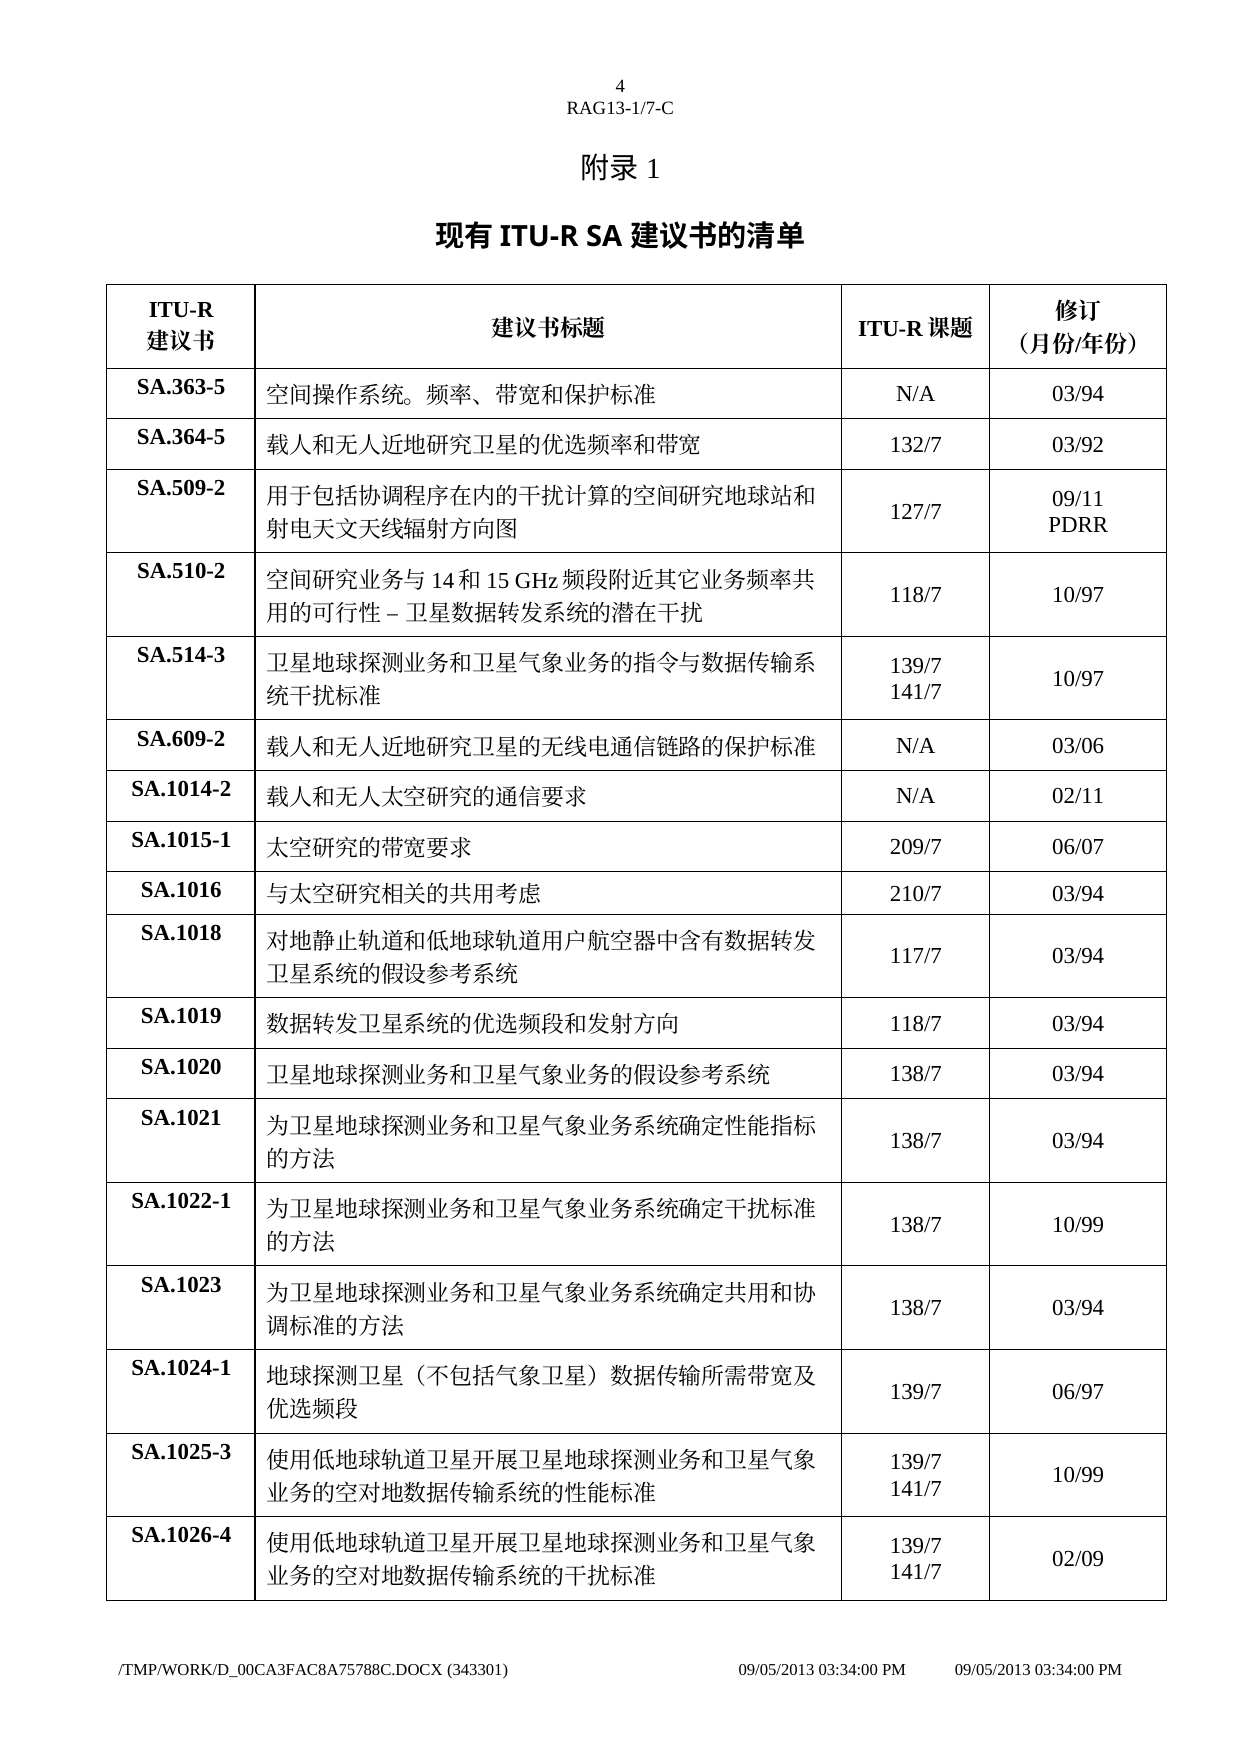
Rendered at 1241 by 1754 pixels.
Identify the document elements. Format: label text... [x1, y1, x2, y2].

table_cell SA.1016 [107, 872, 254, 913]
table_cell SA.509-2 [107, 470, 254, 552]
table_cell SA.1025-3 [107, 1434, 254, 1516]
table_cell 139/7 [842, 1350, 989, 1432]
table_cell 10/97 [990, 553, 1166, 636]
table_cell SA.1023 [107, 1266, 254, 1349]
table_cell 118/7 [842, 553, 989, 636]
table_cell SA.1024-1 [107, 1350, 254, 1432]
table_cell SA.1014-2 [107, 771, 254, 821]
table_cell SA.1018 [107, 915, 254, 997]
table_cell 09/11 PDRR [990, 470, 1166, 552]
table_cell 数据转发卫星系统的优选频段和发射方向 [256, 998, 841, 1048]
table_cell 138/7 [842, 1183, 989, 1265]
table_cell 10/97 [990, 637, 1166, 719]
table_cell N/A [842, 771, 989, 821]
table_cell 06/97 [990, 1350, 1166, 1432]
table_cell SA.363-5 [107, 369, 254, 418]
table_cell SA.609-2 [107, 720, 254, 770]
table_cell 地球探测卫星（不包括气象卫星）数据传输所需带宽及优选频段 [256, 1350, 841, 1432]
table_cell 139/7 141/7 [842, 637, 989, 719]
table_cell N/A [842, 369, 989, 418]
title 现有ITU-R SA 建议书的清单 [118, 212, 1122, 255]
table_cell 卫星地球探测业务和卫星气象业务的假设参考系统 [256, 1049, 841, 1098]
table_cell 载人和无人近地研究卫星的无线电通信链路的保护标准 [256, 720, 841, 770]
table_cell 使用低地球轨道卫星开展卫星地球探测业务和卫星气象业务的空对地数据传输系统的性能标准 [256, 1434, 841, 1516]
table_cell 载人和无人太空研究的通信要求 [256, 771, 841, 821]
table_cell 使用低地球轨道卫星开展卫星地球探测业务和卫星气象业务的空对地数据传输系统的干扰标准 [256, 1517, 841, 1599]
table_header ITU-R 建议书 [107, 285, 254, 367]
table_cell 03/06 [990, 720, 1166, 770]
table_cell SA.1021 [107, 1099, 254, 1182]
table_cell 太空研究的带宽要求 [256, 822, 841, 871]
table_cell 卫星地球探测业务和卫星气象业务的指令与数据传输系统干扰标准 [256, 637, 841, 719]
table_cell 用于包括协调程序在内的干扰计算的空间研究地球站和射电天文天线辐射方向图 [256, 470, 841, 552]
table_header 建议书标题 [256, 285, 841, 367]
table_cell 209/7 [842, 822, 989, 871]
table_cell 138/7 [842, 1266, 989, 1349]
table_cell 03/94 [990, 369, 1166, 418]
table_cell 载人和无人近地研究卫星的优选频率和带宽 [256, 419, 841, 469]
table_cell 02/09 [990, 1517, 1166, 1599]
table_cell 06/07 [990, 822, 1166, 871]
table_cell 117/7 [842, 915, 989, 997]
table_header 修订 （月份/年份） [990, 285, 1166, 367]
table_cell 118/7 [842, 998, 989, 1048]
table_cell 03/94 [990, 915, 1166, 997]
table_cell N/A [842, 720, 989, 770]
table_cell 10/99 [990, 1183, 1166, 1265]
table_cell 10/99 [990, 1434, 1166, 1516]
table_cell SA.1015-1 [107, 822, 254, 871]
table_cell SA.1026-4 [107, 1517, 254, 1599]
table_cell 138/7 [842, 1099, 989, 1182]
table_cell 03/94 [990, 1049, 1166, 1098]
table_cell 为卫星地球探测业务和卫星气象业务系统确定共用和协调标准的方法 [256, 1266, 841, 1349]
table_cell 210/7 [842, 872, 989, 913]
table_header ITU-R课题 [842, 285, 989, 367]
table_cell SA.364-5 [107, 419, 254, 469]
table_cell 139/7 141/7 [842, 1434, 989, 1516]
table_cell 03/94 [990, 872, 1166, 913]
table_cell SA.1022-1 [107, 1183, 254, 1265]
table_cell 03/92 [990, 419, 1166, 469]
table_cell 03/94 [990, 1099, 1166, 1182]
table_cell 127/7 [842, 470, 989, 552]
table_cell 03/94 [990, 1266, 1166, 1349]
table_cell SA.510-2 [107, 553, 254, 636]
table_cell 空间研究业务与14和15 GHz频段附近其它业务频率共用的可行性 – 卫星数据转发系统的潜在干扰 [256, 553, 841, 636]
table_cell 与太空研究相关的共用考虑 [256, 872, 841, 913]
table_cell 138/7 [842, 1049, 989, 1098]
table_cell 为卫星地球探测业务和卫星气象业务系统确定干扰标准的方法 [256, 1183, 841, 1265]
table_cell SA.1020 [107, 1049, 254, 1098]
table_cell 空间操作系统。频率、带宽和保护标准 [256, 369, 841, 418]
table_cell SA.1019 [107, 998, 254, 1048]
table_cell 03/94 [990, 998, 1166, 1048]
table_cell SA.514-3 [107, 637, 254, 719]
table_cell 02/11 [990, 771, 1166, 821]
text 附录 1 [118, 148, 1122, 187]
table_cell 139/7 141/7 [842, 1517, 989, 1599]
table_cell 为卫星地球探测业务和卫星气象业务系统确定性能指标的方法 [256, 1099, 841, 1182]
table_cell 对地静止轨道和低地球轨道用户航空器中含有数据转发卫星系统的假设参考系统 [256, 915, 841, 997]
table_cell 132/7 [842, 419, 989, 469]
